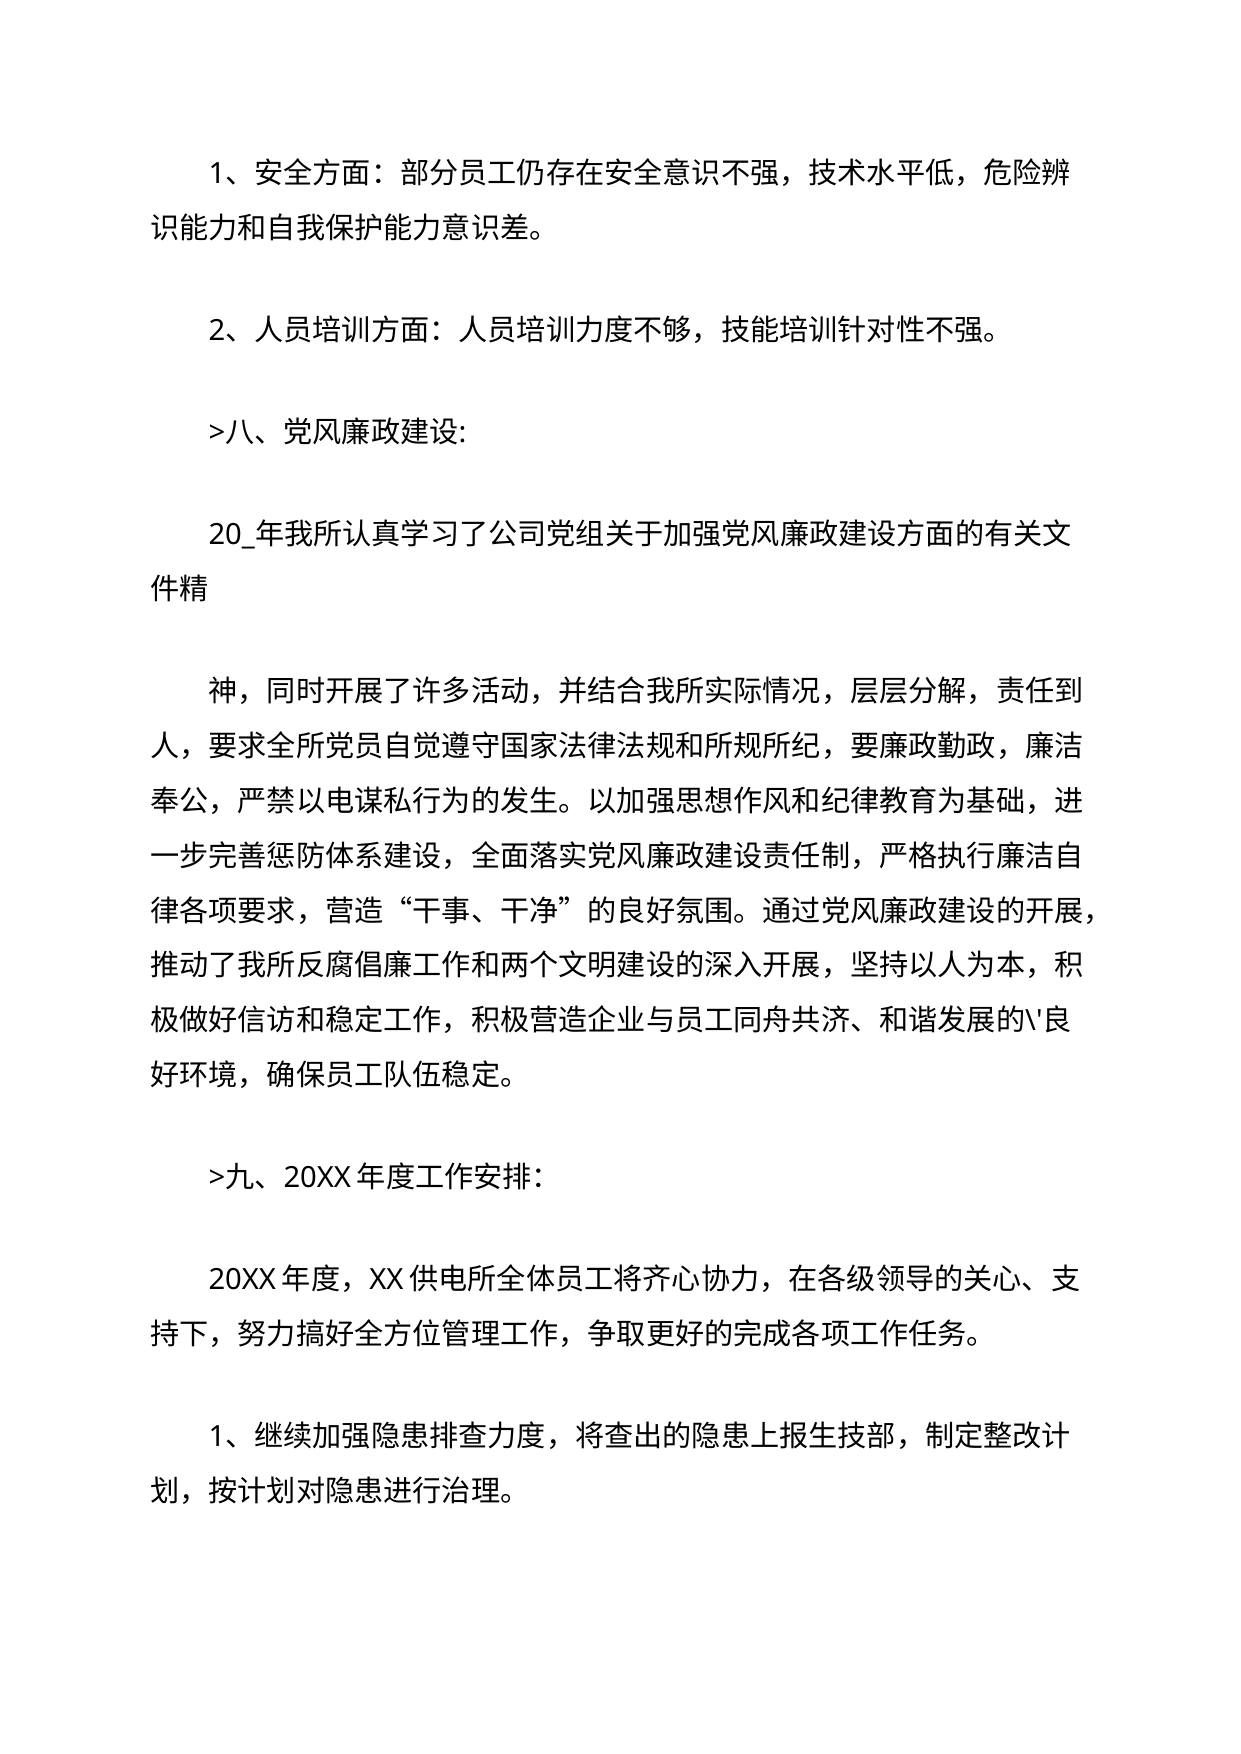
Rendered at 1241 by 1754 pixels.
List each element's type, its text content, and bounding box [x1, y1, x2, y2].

text >九、20XX年度工作安排： [150, 1154, 1090, 1196]
text 20XX年度，XX供电所全体员工将齐心协力，在各级领导的关心、支持下，努力搞好全方位管理工作，争取更好的完成各项工作任务。 [150, 1256, 1090, 1353]
text 1、继续加强隐患排查力度，将查出的隐患上报生技部，制定整改计划，按计划对隐患进行治理。 [150, 1412, 1090, 1510]
text 2、人员培训方面：人员培训力度不够，技能培训针对性不强。 [150, 307, 1090, 349]
text 1、安全方面：部分员工仍存在安全意识不强，技术水平低，危险辨识能力和自我保护能力意识差。 [150, 150, 1090, 247]
text 20_年我所认真学习了公司党组关于加强党风廉政建设方面的有关文件精 [150, 511, 1090, 608]
text >八、党风廉政建设: [150, 409, 1090, 451]
text 神，同时开展了许多活动，并结合我所实际情况，层层分解，责任到人，要求全所党员自觉遵守国家法律法规和所规所纪，要廉政勤政，廉洁奉公，严禁以电谋私行为的发生。以加强思想作风和纪律教育为基础，进一步完善惩防体系建设，全面落实党风廉政建设责任制，严格执行廉洁自律各项要求，营造“干事、干净”的良好氛围。通过党风廉政建设的开展，推动了我所反腐倡廉工作和两个文明建设的深入开展，坚持以人为本，积极做好信访和稳定工作，积极营造企业与员工同舟共济、和谐发展的\'良好环境，确保员工队伍稳定。 [150, 667, 1090, 1094]
